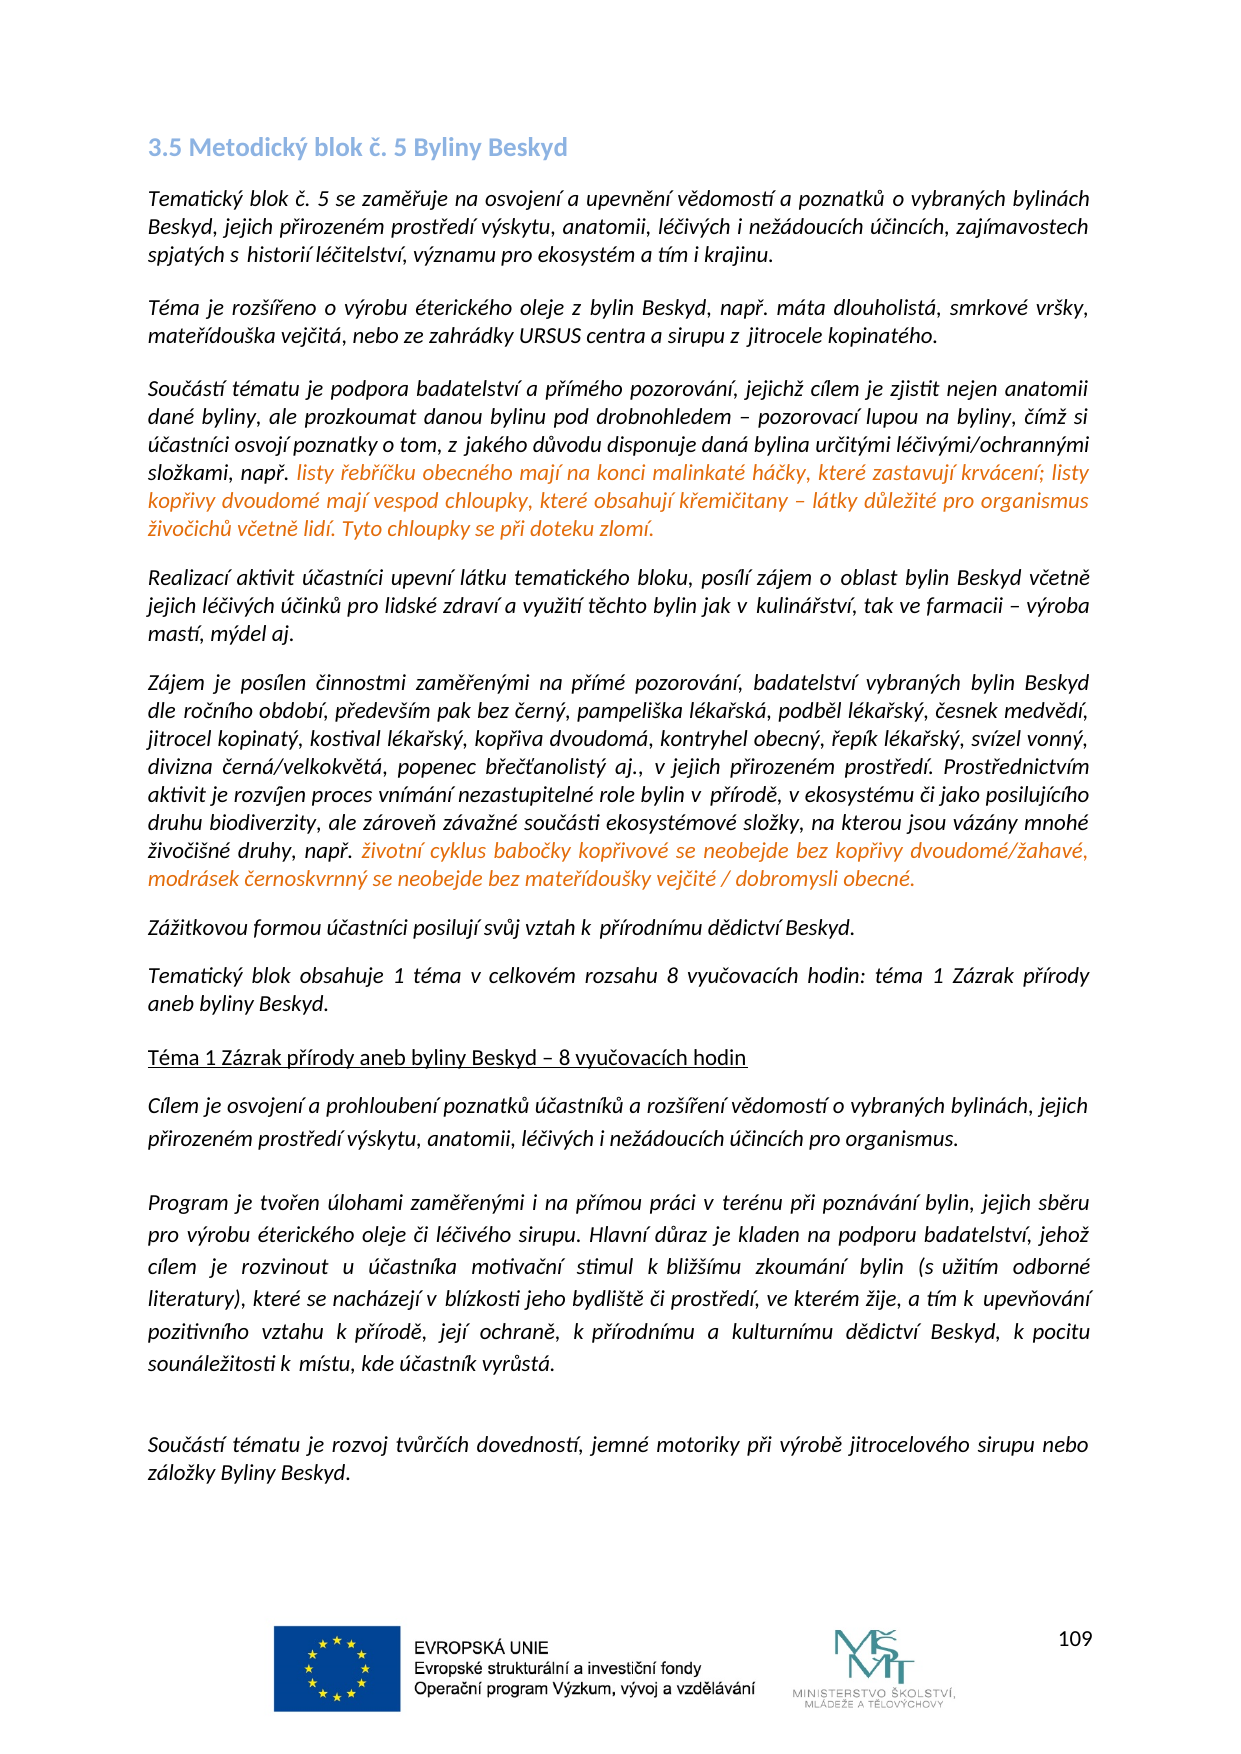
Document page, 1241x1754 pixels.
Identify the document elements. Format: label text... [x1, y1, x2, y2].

text Tematický blok č. 5 se zaměřuje na osvojení a upevnění vědomostí a poznatků o vybraných bylinách Beskyd, jejich přirozeném prostředí výskytu, anatomii, léčivých i nežádoucích účincích, zajímavostech spjatých s historií léčitelství, významu pro ekosystém a tím i krajinu. [148, 184, 1092, 268]
text Cílem je osvojení a prohloubení poznatků účastníků a rozšíření vědomostí o vybraných bylinách, jejich přirozeném prostředí výskytu, anatomii, léčivých i nežádoucích účincích pro organismus. [148, 1091, 1092, 1152]
text Program je tvořen úlohami zaměřenými i na přímou práci v terénu při poznávání bylin, jejich sběru pro výrobu éterického oleje či léčivého sirupu. Hlavní důraz je kladen na podporu badatelství, jehož cílem je rozvinout u účastníka motivační stimul k bližšímu zkoumání bylin (s užitím odborné literatury), které se nacházejí v blízkosti jeho bydliště či prostředí, ve kterém žije, a tím k upevňování pozitivního vztahu k přírodě, její ochraně, k přírodnímu a kulturnímu dědictví Beskyd, k pocitu sounáležitosti k místu, kde účastník vyrůstá. [148, 1188, 1092, 1377]
text Zájem je posílen činnostmi zaměřenými na přímé pozorování, badatelství vybraných bylin Beskyd dle ročního období, především pak bez černý, pampeliška lékařská, podběl lékařský, česnek medvědí, jitrocel kopinatý, kostival lékařský, kopřiva dvoudomá, kontryhel obecný, řepík lékařský, svízel vonný, divizna černá/velkokvětá, popenec břečťanolistý aj., v jejich přirozeném prostředí. Prostřednictvím aktivit je rozvíjen proces vnímání nezastupitelné role bylin v přírodě, v ekosystému či jako posilujícího druhu biodiverzity, ale zároveň závažné součásti ekosystémové složky, na kterou jsou vázány mnohé živočišné druhy, např. životní cyklus babočky kopřivové se neobejde bez kopřivy dvoudomé/žahavé, modrásek černoskvrnný se neobejde bez mateřídoušky vejčité / dobromysli obecné. [148, 668, 1092, 892]
subtitle 3.5 Metodický blok č. 5 Byliny Beskyd [148, 130, 1092, 163]
text Součástí tématu je rozvoj tvůrčích dovedností, jemné motoriky při výrobě jitrocelového sirupu nebo záložky Byliny Beskyd. [148, 1430, 1092, 1486]
text Zážitkovou formou účastníci posilují svůj vztah k přírodnímu dědictví Beskyd. [148, 913, 1092, 941]
picture [231, 1583, 997, 1754]
text Téma je rozšířeno o výrobu éterického oleje z bylin Beskyd, např. máta dlouholistá, smrkové vršky, mateřídouška vejčitá, nebo ze zahrádky URSUS centra a sirupu z jitrocele kopinatého. [148, 293, 1092, 349]
text Součástí tématu je podpora badatelství a přímého pozorování, jejichž cílem je zjistit nejen anatomii dané byliny, ale prozkoumat danou bylinu pod drobnohledem – pozorovací lupou na byliny, čímž si účastníci osvojí poznatky o tom, z jakého důvodu disponuje daná bylina určitými léčivými/ochrannými složkami, např. listy řebříčku obecného mají na konci malinkaté háčky, které zastavují krvácení; listy kopřivy dvoudomé mají vespod chloupky, které obsahují křemičitany – látky důležité pro organismus živočichů včetně lidí. Tyto chloupky se při doteku zlomí. [148, 374, 1092, 542]
text Tematický blok obsahuje 1 téma v celkovém rozsahu 8 vyučovacích hodin: téma 1 Zázrak přírody aneb byliny Beskyd. [148, 962, 1092, 1018]
text Téma 1 Zázrak přírody aneb byliny Beskyd – 8 vyučovacích hodin [148, 1043, 1092, 1071]
text Realizací aktivit účastníci upevní látku tematického bloku, posílí zájem o oblast bylin Beskyd včetně jejich léčivých účinků pro lidské zdraví a využití těchto bylin jak v kulinářství, tak ve farmacii – výroba mastí, mýdel aj. [148, 563, 1092, 647]
